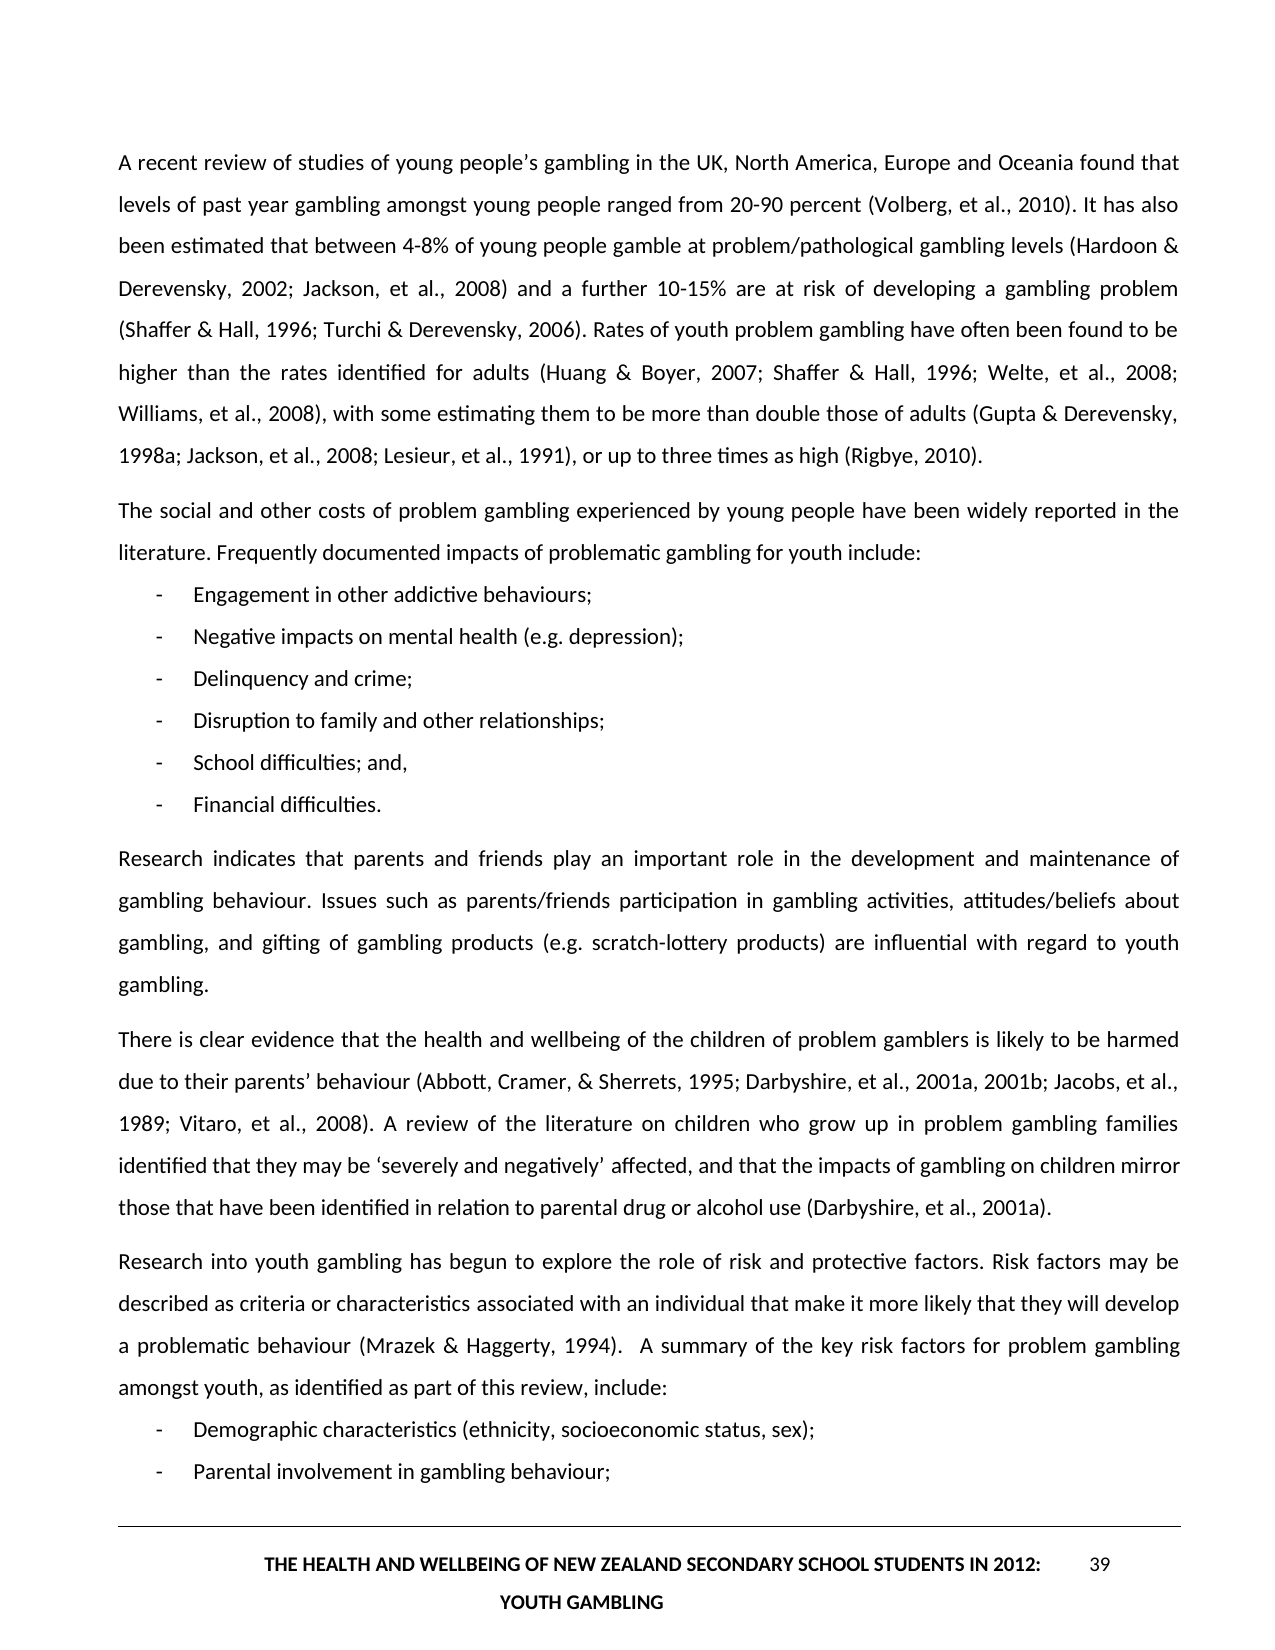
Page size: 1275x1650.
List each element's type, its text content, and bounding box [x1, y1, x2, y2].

text There is clear evidence that the health and wellbeing of the children of problem gamblers is likely to be harmed due to their parents’ behaviour (Abbott, Cramer, & Sherrets, 1995; Darbyshire, et al., 2001a, 2001b; Jacobs, et al., 1989; Vitaro, et al., 2008). A review of the literature on children who grow up in problem gambling families identified that they may be ‘severely and negatively’ affected, and that the impacts of gambling on children mirror those that have been identified in relation to parental drug or alcohol use (Darbyshire, et al., 2001a). [118, 1025, 1181, 1221]
text Research indicates that parents and friends play an important role in the development and maintenance of gambling behaviour. Issues such as parents/friends participation in gambling activities, attitudes/beliefs about gambling, and gifting of gambling products (e.g. scratch-lottery products) are influential with regard to youth gambling. [118, 844, 1181, 998]
list Financial difficulties. [156, 790, 1181, 818]
text Research into youth gambling has begun to explore the role of risk and protective factors. Risk factors may be described as criteria or characteristics associated with an individual that make it more likely that they will develop a problematic behaviour (Mrazek & Haggerty, 1994). A summary of the key risk factors for problem gambling amongst youth, as identified as part of this review, include: [118, 1247, 1181, 1401]
text A recent review of studies of young people’s gambling in the UK, North America, Europe and Oceania found that levels of past year gambling amongst young people ranged from 20-90 percent (Volberg, et al., 2010). It has also been estimated that between 4-8% of young people gamble at problem/pathological gambling levels (Hardoon & Derevensky, 2002; Jackson, et al., 2008) and a further 10-15% are at risk of developing a gambling problem (Shaffer & Hall, 1996; Turchi & Derevensky, 2006). Rates of youth problem gambling have often been found to be higher than the rates identified for adults (Huang & Boyer, 2007; Shaffer & Hall, 1996; Welte, et al., 2008; Williams, et al., 2008), with some estimating them to be more than double those of adults (Gupta & Derevensky, 1998a; Jackson, et al., 2008; Lesieur, et al., 1991), or up to three times as high (Rigbye, 2010). [118, 148, 1181, 469]
list Negative impacts on mental health (e.g. depression); [156, 622, 1181, 650]
list Disruption to family and other relationships; [156, 706, 1181, 734]
list Engagement in other addictive behaviours; [156, 580, 1181, 608]
list School difficulties; and, [156, 748, 1181, 776]
list Parental involvement in gambling behaviour; [156, 1457, 1181, 1485]
list Demographic characteristics (ethnicity, socioeconomic status, sex); [156, 1415, 1181, 1443]
text The social and other costs of problem gambling experienced by young people have been widely reported in the literature. Frequently documented impacts of problematic gambling for youth include: [118, 496, 1181, 566]
list Delinquency and crime; [156, 664, 1181, 692]
